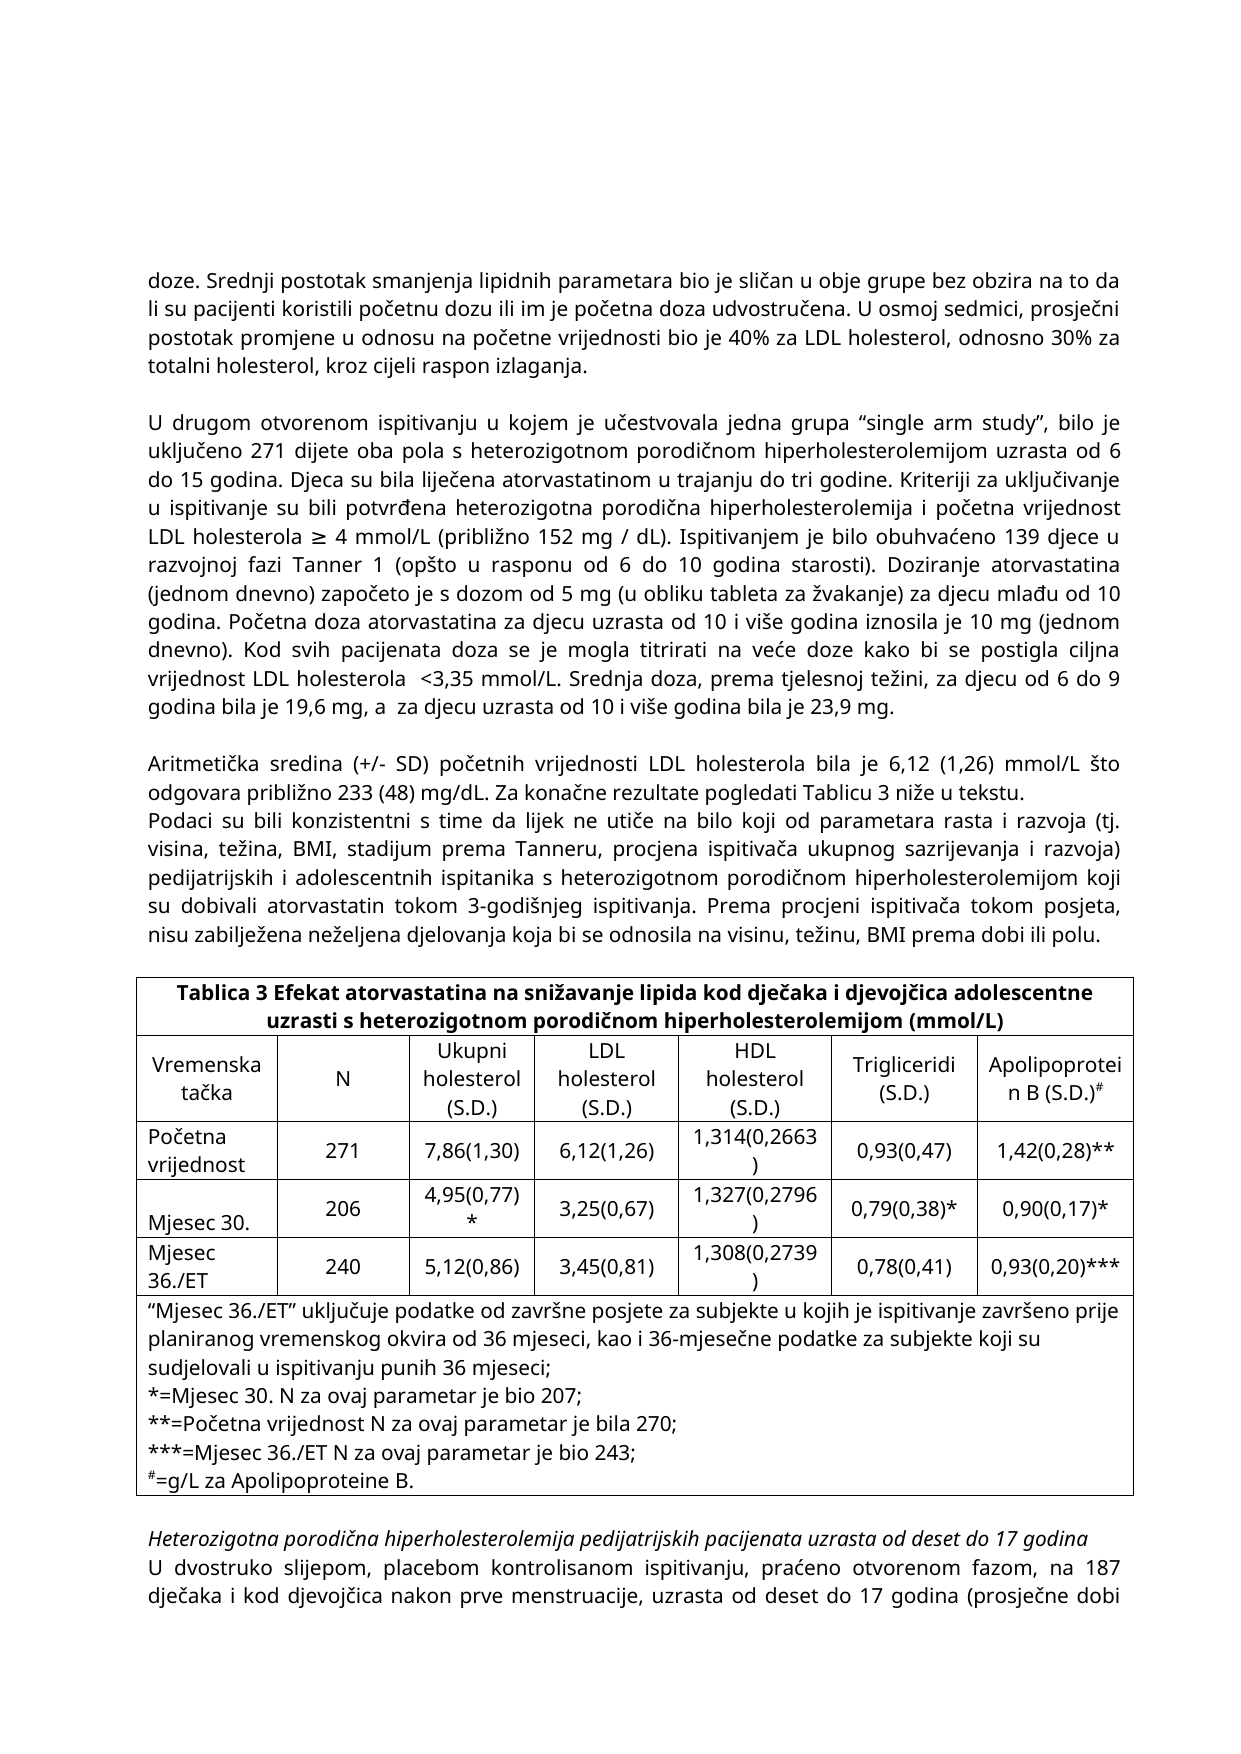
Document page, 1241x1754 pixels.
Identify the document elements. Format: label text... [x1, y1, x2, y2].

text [148, 266, 1122, 379]
table_cell Početna vrijednost [137, 1122, 277, 1179]
table_cell 1,308(0,2739) [679, 1238, 831, 1295]
table_cell 3,45(0,81) [535, 1238, 678, 1295]
table_cell Mjesec 36./ET [137, 1238, 277, 1295]
table_cell HDL holesterol (S.D.) [679, 1036, 831, 1121]
text U drugom otvorenom ispitivanju u kojem je učestvovala jedna grupa “single arm study”, bilo je uključeno 271 dijete oba pola s heterozigotnom porodičnom hiperholesterolemijom uzrasta od 6 do 15 godina. Djeca su bila liječena atorvastatinom u trajanju do tri godine. Kriteriji za uključivanje u ispitivanje su bili potvrđena heterozigotna porodična hiperholesterolemija i početna vrijednost LDL holesterola ≥ 4 mmol/L (približno 152 mg / dL). Ispitivanjem je bilo obuhvaćeno 139 djece u razvojnoj fazi Tanner 1 (opšto u rasponu od 6 do 10 godina starosti). Doziranje atorvastatina (jednom dnevno) započeto je s dozom od 5 mg (u obliku tableta za žvakanje) za djecu mlađu od 10 godina. Početna doza atorvastatina za djecu uzrasta od 10 i više godina iznosila je 10 mg (jednom dnevno). Kod svih pacijenata doza se je mogla titrirati na veće doze kako bi se postigla ciljna vrijednost LDL holesterola <3,35 mmol/L. Srednja doza, prema tjelesnoj težini, za djecu od 6 do 9 godina bila je 19,6 mg, a za djecu uzrasta od 10 i više godina bila je 23,9 mg. [148, 408, 1122, 721]
table_cell 206 [278, 1180, 409, 1237]
table_cell 271 [278, 1122, 409, 1179]
table_cell 6,12(1,26) [535, 1122, 678, 1179]
table_cell LDL holesterol (S.D.) [535, 1036, 678, 1121]
table_cell 1,327(0,2796) [679, 1180, 831, 1237]
table_cell 0,90(0,17)* [978, 1180, 1133, 1237]
table_cell Apolipoprotein B (S.D.)# [978, 1036, 1133, 1121]
table_cell 240 [278, 1238, 409, 1295]
table_cell 1,314(0,2663) [679, 1122, 831, 1179]
text Heterozigotna porodična hiperholesterolemija pedijatrijskih pacijenata uzrasta od deset do 17 godina [148, 1524, 1122, 1553]
table_cell Trigliceridi (S.D.) [832, 1036, 977, 1121]
table_cell 5,12(0,86) [410, 1238, 534, 1295]
table_cell 0,93(0,47) [832, 1122, 977, 1179]
table_cell 7,86(1,30) [410, 1122, 534, 1179]
table_cell “Mjesec 36./ET” uključuje podatke od završne posjete za subjekte u kojih je ispitivanje završeno prije planiranog vremenskog okvira od 36 mjeseci, kao i 36-mjesečne podatke za subjekte koji su sudjelovali u ispitivanju punih 36 mjeseci; *=Mjesec 30. N za ovaj parametar je bio 207; **=Početna vrijednost N za ovaj parametar je bila 270; ***=Mjesec 36./ET N za ovaj parametar je bio 243; #=g/L za Apolipoproteine B. [137, 1296, 1133, 1495]
table_cell Ukupni holesterol (S.D.) [410, 1036, 534, 1121]
table_cell Vremenska tačka [137, 1036, 277, 1121]
table_cell 0,79(0,38)* [832, 1180, 977, 1237]
text Podaci su bili konzistentni s time da lijek ne utiče na bilo koji od parametara rasta i razvoja (tj. visina, težina, BMI, stadijum prema Tanneru, procjena ispitivača ukupnog sazrijevanja i razvoja) pedijatrijskih i adolescentnih ispitanika s heterozigotnom porodičnom hiperholesterolemijom koji su dobivali atorvastatin tokom 3-godišnjeg ispitivanja. Prema procjeni ispitivača tokom posjeta, nisu zabilježena neželjena djelovanja koja bi se odnosila na visinu, težinu, BMI prema dobi ili polu. [148, 806, 1122, 948]
table_cell 4,95(0,77)* [410, 1180, 534, 1237]
table_cell 0,93(0,20)*** [978, 1238, 1133, 1295]
table_cell N [278, 1036, 409, 1121]
table_cell 1,42(0,28)** [978, 1122, 1133, 1179]
table_cell 3,25(0,67) [535, 1180, 678, 1237]
table_cell 0,78(0,41) [832, 1238, 977, 1295]
text Aritmetička sredina (+/- SD) početnih vrijednosti LDL holesterola bila je 6,12 (1,26) mmol/L što odgovara približno 233 (48) mg/dL. Za konačne rezultate pogledati Tablicu 3 niže u tekstu. [148, 749, 1122, 806]
table_header Tablica 3 Efekat atorvastatina na snižavanje lipida kod dječaka i djevojčica adolescentne uzrasti s heterozigotnom porodičnom hiperholesterolemijom (mmol/L) [137, 978, 1133, 1035]
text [148, 1553, 1122, 1610]
table_cell Mjesec 30. [137, 1180, 277, 1237]
